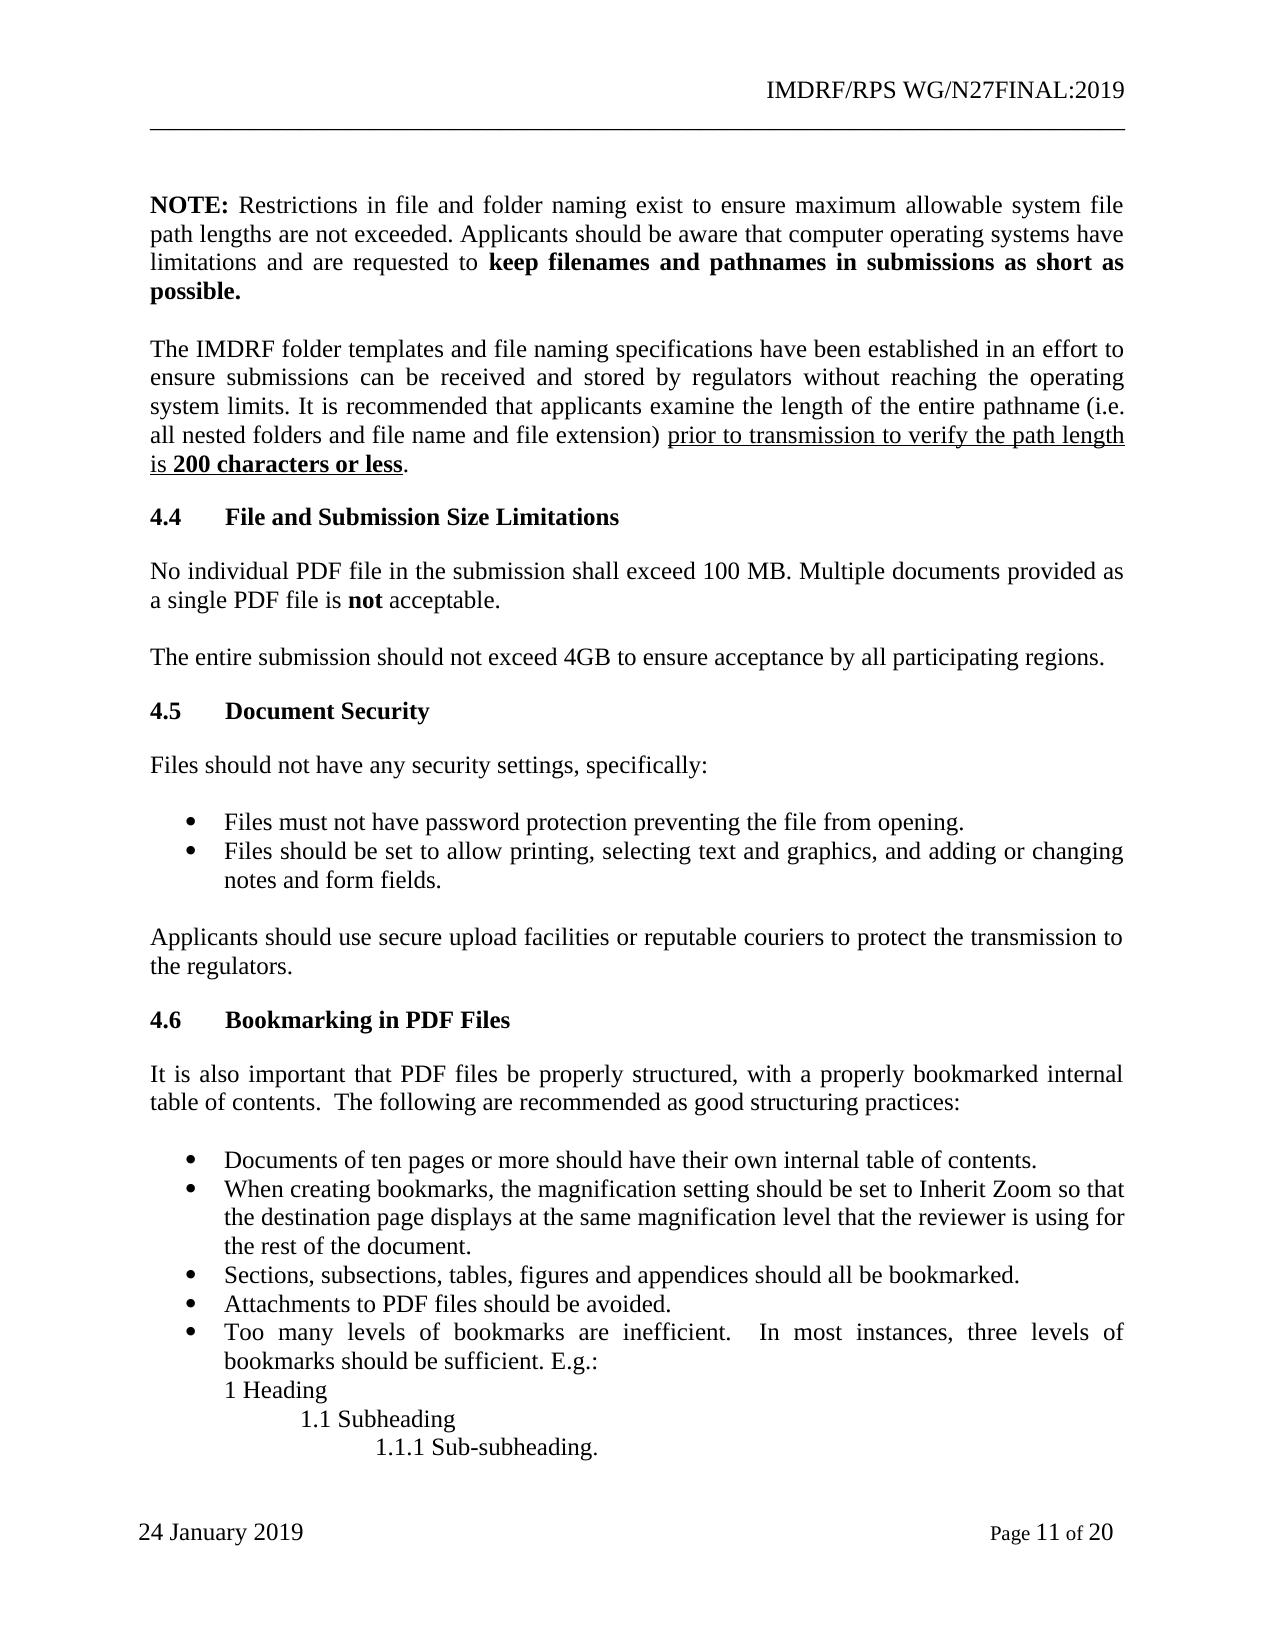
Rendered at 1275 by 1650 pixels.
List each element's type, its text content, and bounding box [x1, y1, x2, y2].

list Sections, subsections, tables, figures and appendices should all be bookmarked. [186, 1260, 1125, 1289]
text 1 Heading [224, 1375, 1125, 1404]
text Applicants should use secure upload facilities or reputable couriers to protect the transmission to the regulators. [150, 922, 1125, 980]
subtitle Document Security [150, 696, 1125, 725]
list Files must not have password protection preventing the file from opening. [186, 807, 1125, 836]
list Attachments to PDF files should be avoided. [186, 1289, 1125, 1317]
text 1.1.1 Sub-subheading. [224, 1432, 1125, 1461]
text 1.1 Subheading [224, 1404, 1125, 1432]
text No individual PDF file in the submission shall exceed 100 MB. Multiple documents provided as a single PDF file is not acceptable. [150, 556, 1125, 614]
list Files should be set to allow printing, selecting text and graphics, and adding or changing notes and form fields. [186, 836, 1125, 894]
text It is also important that PDF files be properly structured, with a properly bookmarked internal table of contents. The following are recommended as good structuring practices: [150, 1059, 1125, 1116]
text NOTE: Restrictions in file and folder naming exist to ensure maximum allowable system file path lengths are not exceeded. Applicants should be aware that computer operating systems have limitations and are requested to keep filenames and pathnames in submissions as short as possible. [150, 190, 1125, 305]
text Files should not have any security settings, specifically: [150, 750, 1125, 779]
text The entire submission should not exceed 4GB to ensure acceptance by all participating regions. [150, 642, 1125, 671]
subtitle File and Submission Size Limitations [150, 502, 1125, 531]
list Too many levels of bookmarks are inefficient. In most instances, three levels of bookmarks should be sufficient. E.g.: [186, 1317, 1125, 1375]
subtitle Bookmarking in PDF Files [150, 1005, 1125, 1034]
list When creating bookmarks, the magnification setting should be set to Inherit Zoom so that the destination page displays at the same magnification level that the reviewer is using for the rest of the document. [186, 1174, 1125, 1260]
list Documents of ten pages or more should have their own internal table of contents. [186, 1145, 1125, 1174]
text The IMDRF folder templates and file naming specifications have been established in an effort to ensure submissions can be received and stored by regulators without reaching the operating system limits. It is recommended that applicants examine the length of the entire pathname (i.e. all nested folders and file name and file extension) prior to transmission to verify the path length is 200 characters or less. [150, 334, 1125, 477]
